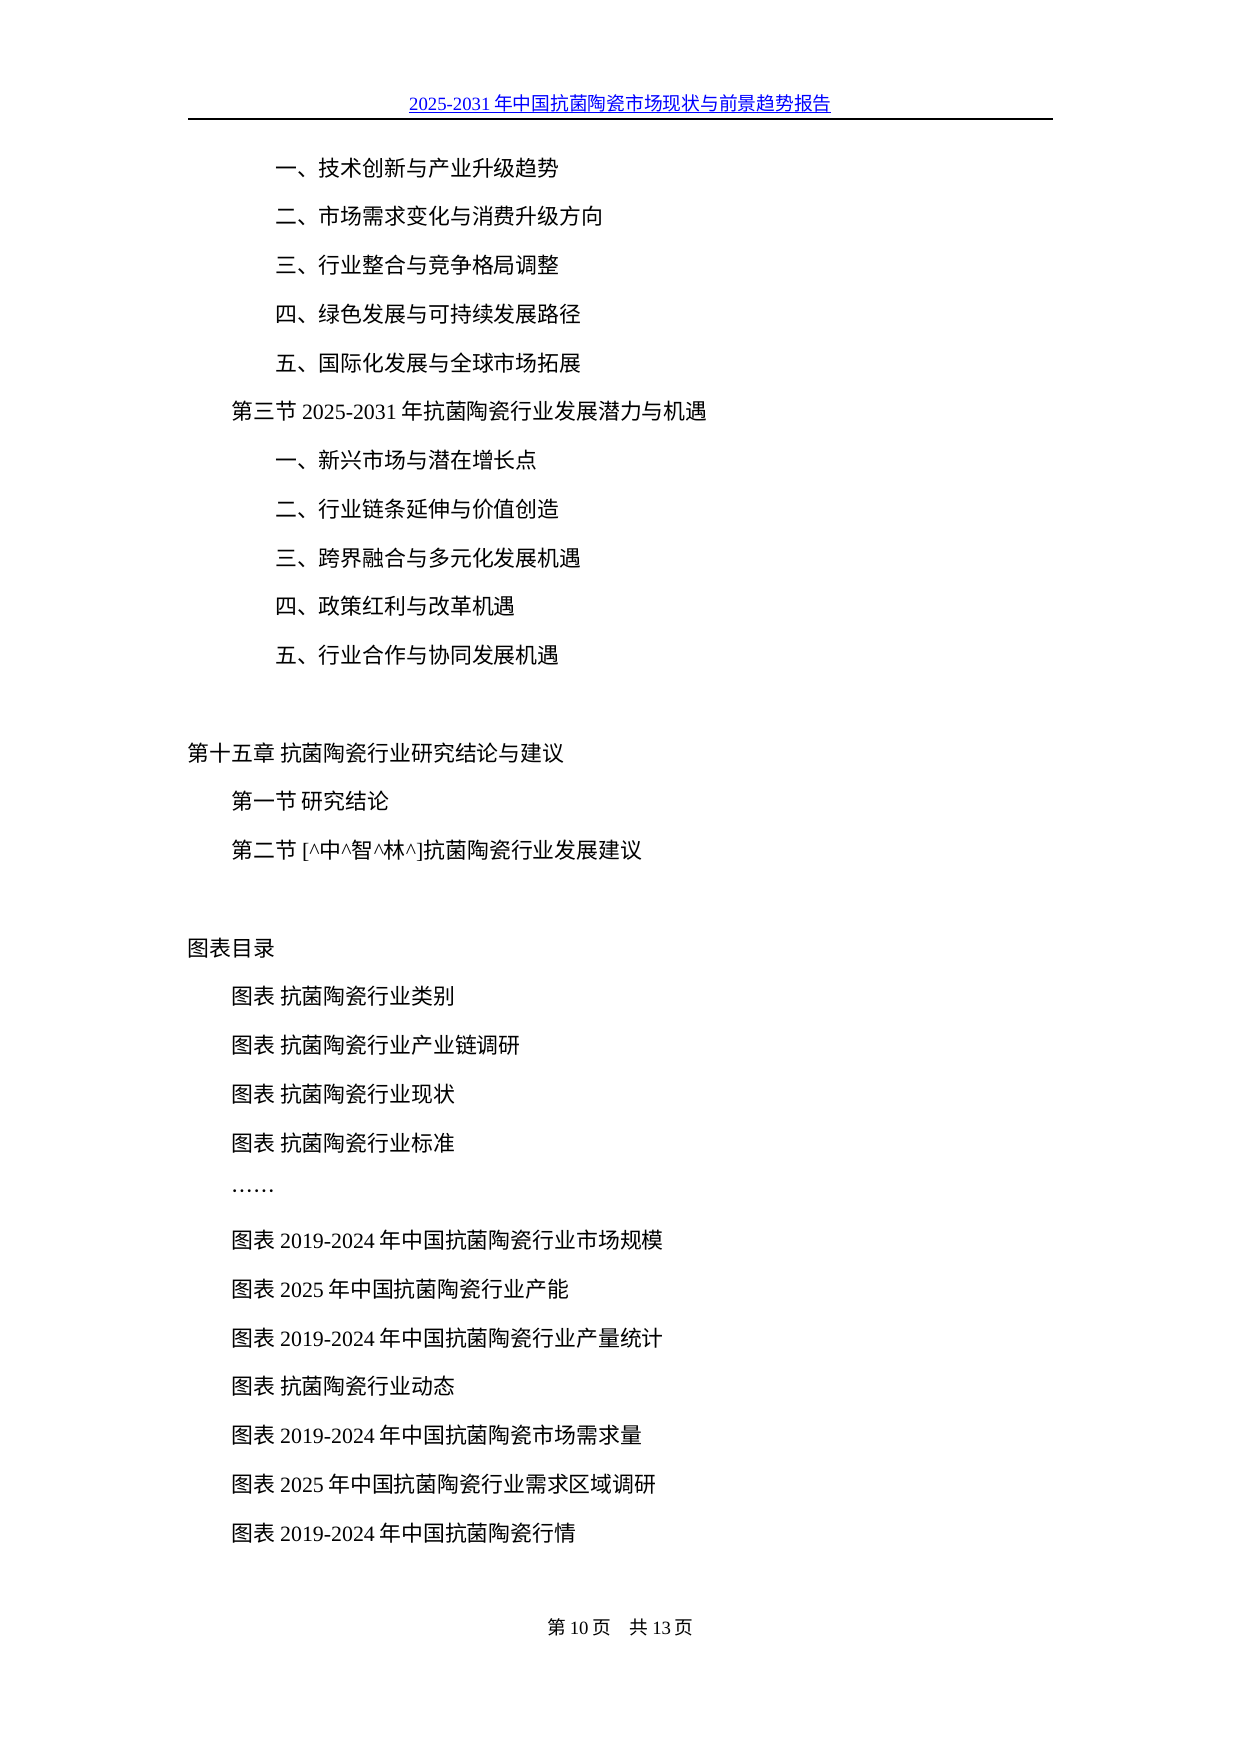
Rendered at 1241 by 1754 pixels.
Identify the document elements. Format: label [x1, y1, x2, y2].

text [187, 150, 1053, 1548]
